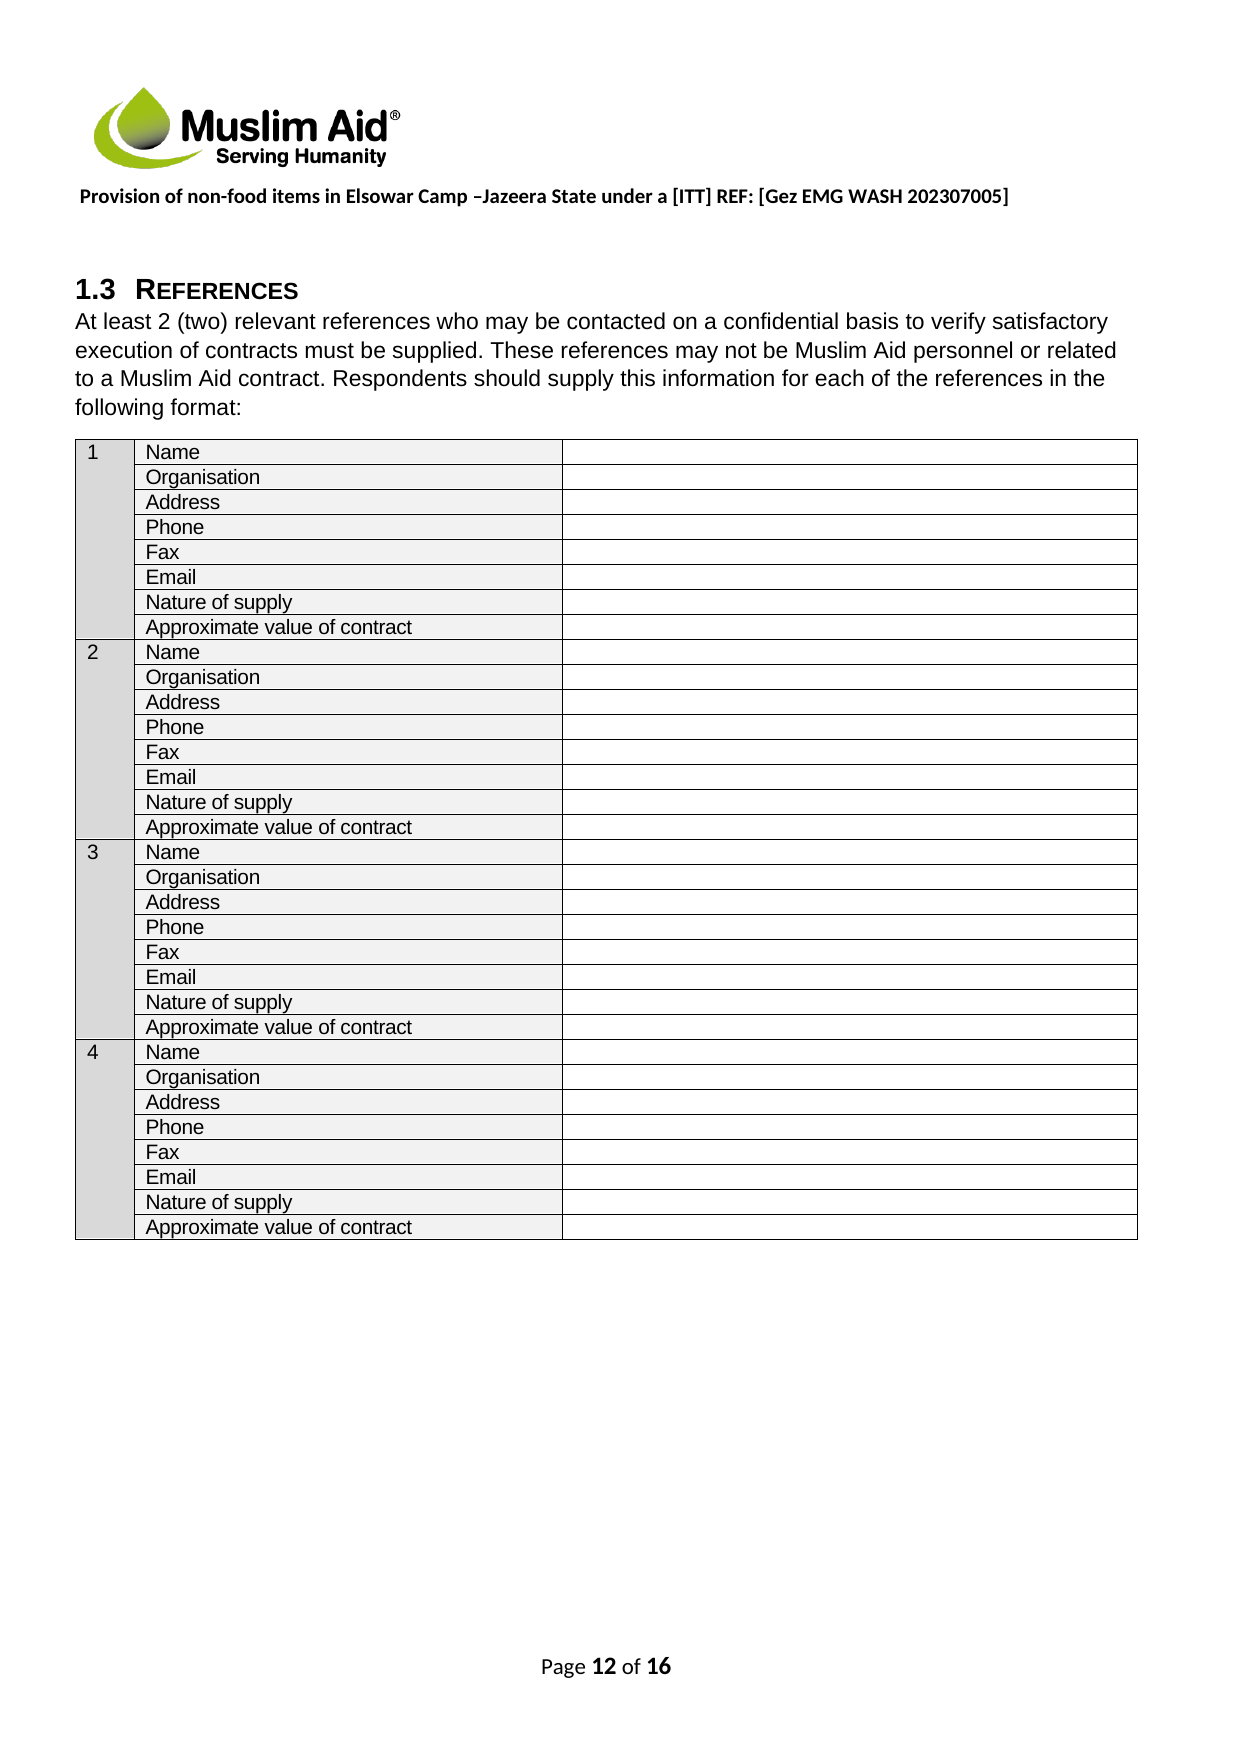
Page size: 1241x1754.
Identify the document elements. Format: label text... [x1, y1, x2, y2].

table_cell [563, 690, 1137, 713]
table_cell Organisation [135, 665, 562, 688]
table_cell Organisation [135, 865, 562, 888]
table_cell Nature of supply [135, 1190, 562, 1213]
table_cell [563, 840, 1137, 863]
table_cell Name [135, 640, 562, 663]
table_cell [563, 765, 1137, 788]
table_cell [563, 940, 1137, 963]
table_header 1 [76, 440, 134, 638]
table_cell [563, 565, 1137, 588]
table_cell Address [135, 890, 562, 913]
table_cell Approximate value of contract [135, 815, 562, 838]
table_cell Organisation [135, 1065, 562, 1088]
table_header Name [135, 440, 562, 463]
table_cell Nature of supply [135, 990, 562, 1013]
table_cell Phone [135, 715, 562, 738]
table_cell [563, 715, 1137, 738]
table_cell [563, 740, 1137, 763]
table_cell [563, 865, 1137, 888]
table_cell Approximate value of contract [135, 1215, 562, 1238]
table_cell [563, 1040, 1137, 1063]
table_cell Organisation [135, 465, 562, 488]
table_cell [563, 615, 1137, 638]
table_cell [563, 1115, 1137, 1138]
table_cell [563, 890, 1137, 913]
table_cell [563, 490, 1137, 513]
table_cell Phone [135, 515, 562, 538]
table_cell Approximate value of contract [135, 1015, 562, 1038]
table_cell Approximate value of contract [135, 615, 562, 638]
table_cell [563, 640, 1137, 663]
table_cell Email [135, 1165, 562, 1188]
table_cell Fax [135, 740, 562, 763]
table_cell Address [135, 1090, 562, 1113]
table_cell Email [135, 565, 562, 588]
table_cell [563, 665, 1137, 688]
table_cell [563, 965, 1137, 988]
table_cell Address [135, 490, 562, 513]
table_cell Email [135, 965, 562, 988]
table_cell [563, 1215, 1137, 1238]
table_cell [563, 465, 1137, 488]
table_cell [563, 1090, 1137, 1113]
table_cell [563, 540, 1137, 563]
picture [75, 73, 415, 184]
table_cell [563, 990, 1137, 1013]
table_cell Name [135, 1040, 562, 1063]
table_cell [563, 590, 1137, 613]
table_cell [563, 1015, 1137, 1038]
table_cell Email [135, 765, 562, 788]
table_cell Address [135, 690, 562, 713]
table_cell 4 [76, 1040, 134, 1238]
table_cell Phone [135, 915, 562, 938]
table_cell [563, 790, 1137, 813]
table_cell [563, 1140, 1137, 1163]
table_cell Name [135, 840, 562, 863]
table_header [563, 440, 1137, 463]
table_cell [563, 915, 1137, 938]
table_cell [563, 515, 1137, 538]
table_cell Phone [135, 1115, 562, 1138]
table_cell Nature of supply [135, 790, 562, 813]
text At least 2 (two) relevant references who may be contacted on a confidential basis to verify satisfactory execution of contracts must be supplied. These references may not be Muslim Aid personnel or related to a Muslim Aid contract. Respondents should supply this information for each of the references in the following format: [75, 308, 1137, 420]
table_cell [563, 815, 1137, 838]
table_cell Fax [135, 540, 562, 563]
table_cell 2 [76, 640, 134, 838]
subtitle References [75, 272, 1137, 306]
table_cell [563, 1065, 1137, 1088]
table_cell Nature of supply [135, 590, 562, 613]
table_cell 3 [76, 840, 134, 1038]
table_cell [563, 1190, 1137, 1213]
table_cell Fax [135, 940, 562, 963]
table_cell Fax [135, 1140, 562, 1163]
table_cell [563, 1165, 1137, 1188]
